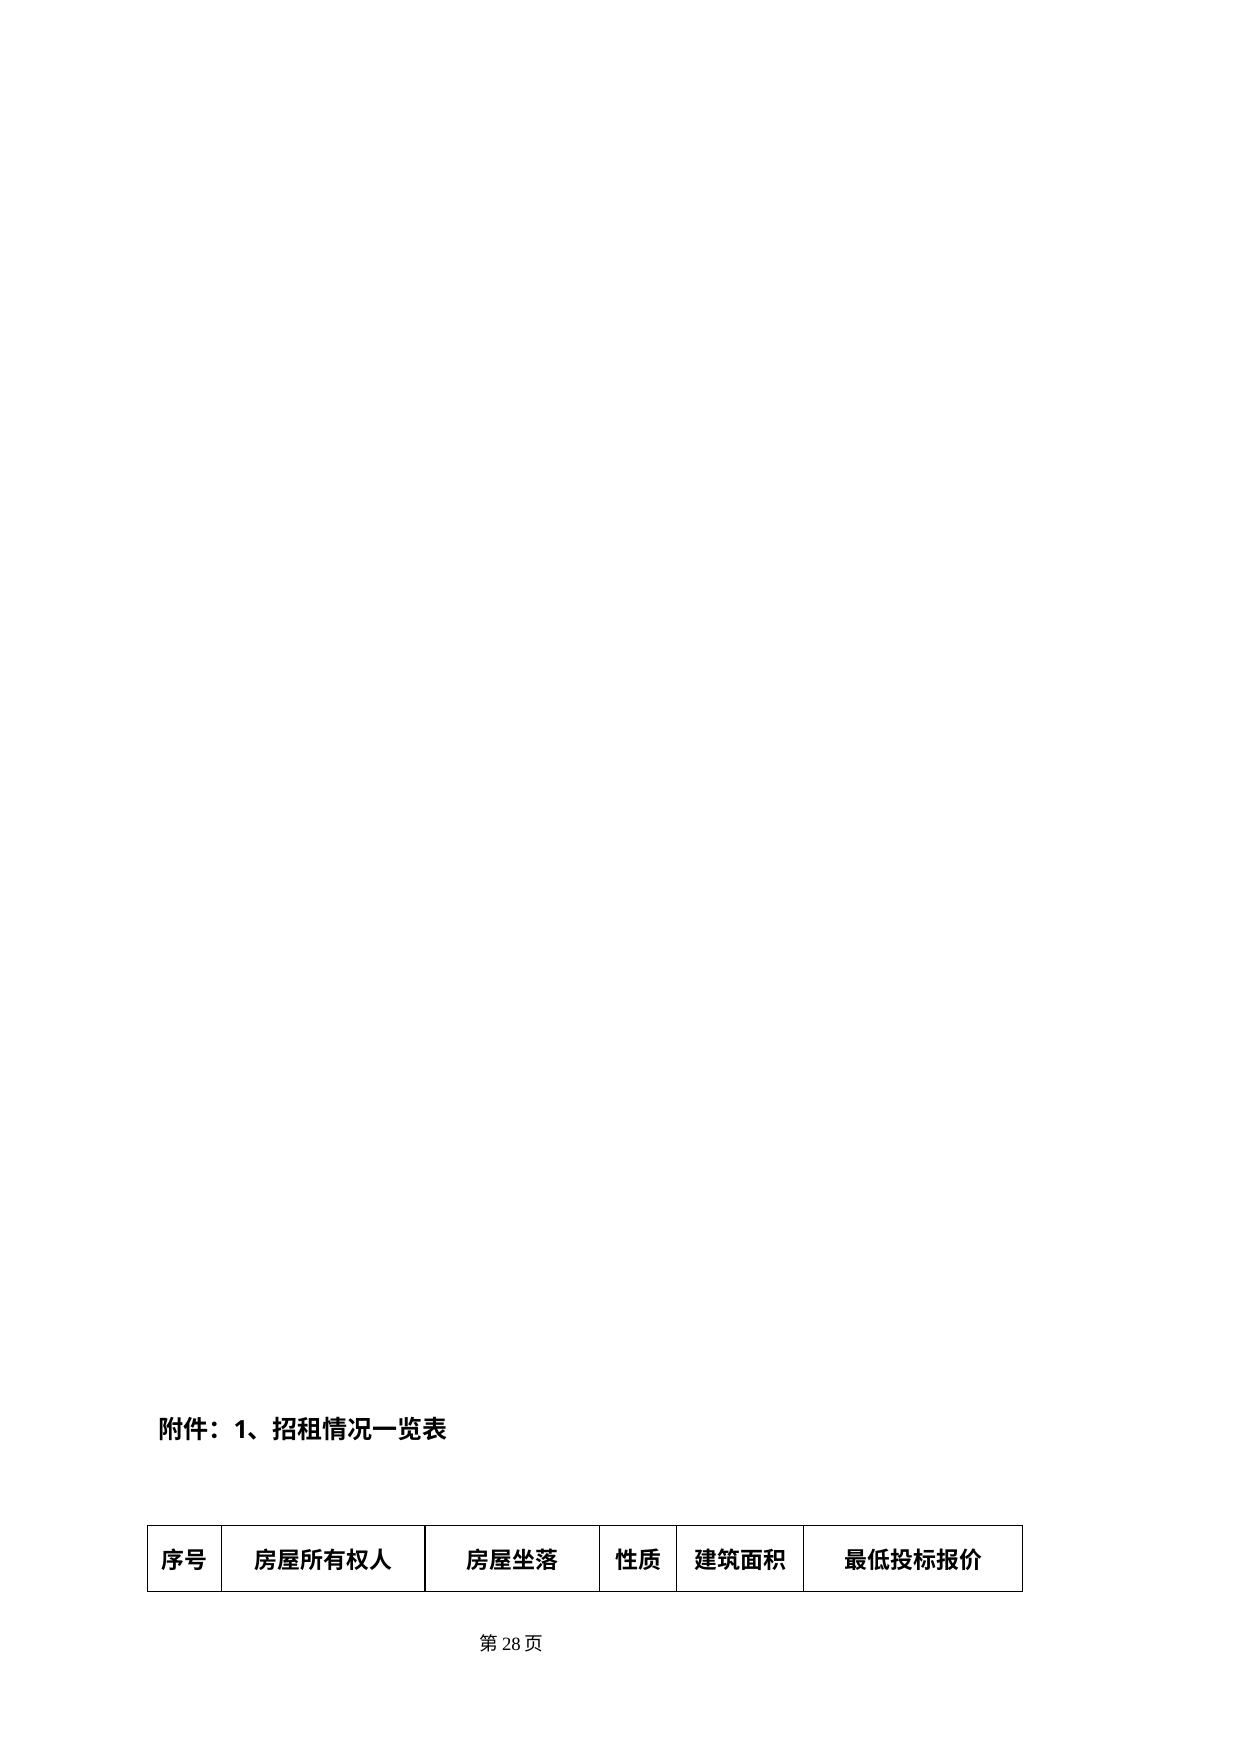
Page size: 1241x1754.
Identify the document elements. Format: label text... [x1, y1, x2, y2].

table_header 最低投标报价 [804, 1526, 1022, 1591]
table_header 房屋所有权人 [222, 1526, 424, 1591]
table_header 房屋坐落 [426, 1526, 599, 1591]
table_header 性质 [600, 1526, 676, 1591]
table_header 序号 [148, 1526, 221, 1591]
text 附件：1、招租情况一览表 [158, 1395, 1100, 1460]
table_header 建筑面积 [677, 1526, 803, 1591]
